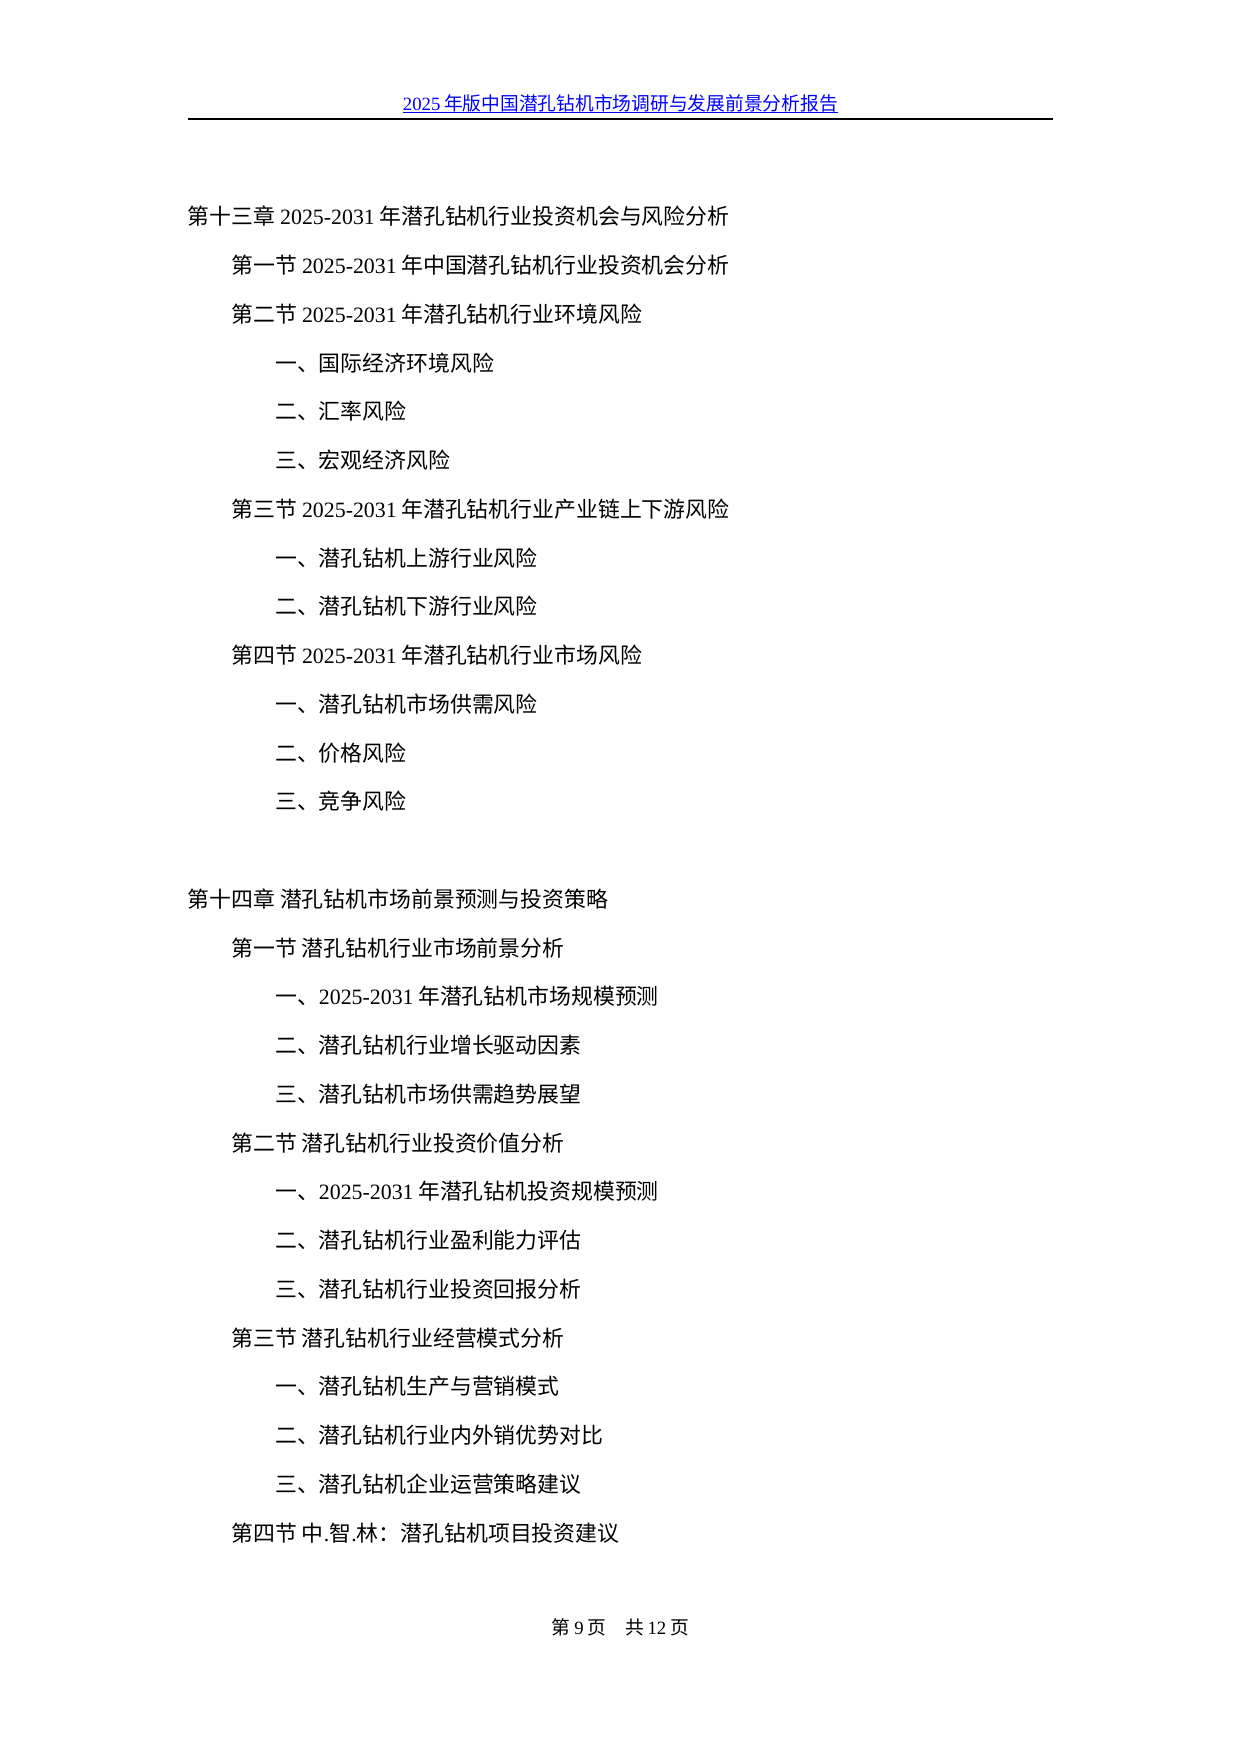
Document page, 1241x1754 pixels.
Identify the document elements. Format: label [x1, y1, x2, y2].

text [187, 150, 1053, 1548]
